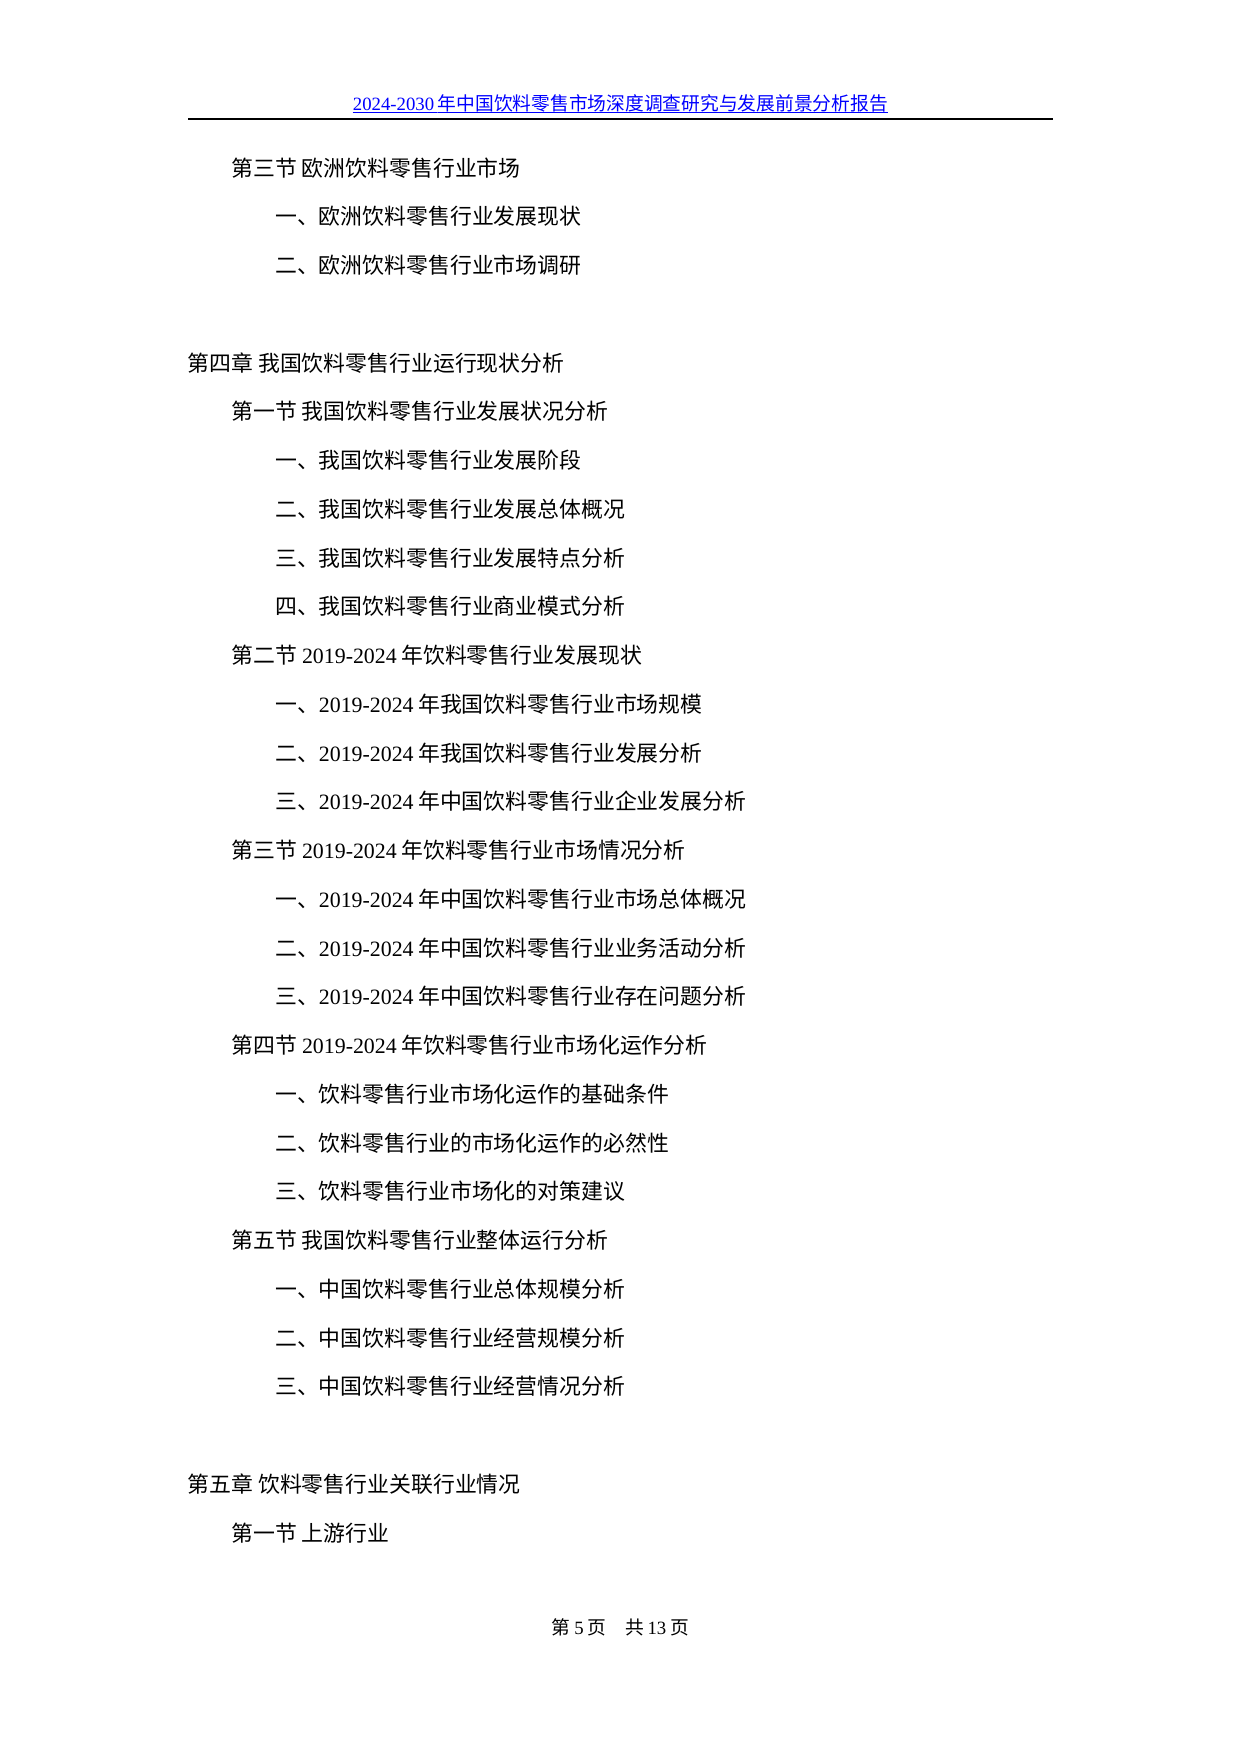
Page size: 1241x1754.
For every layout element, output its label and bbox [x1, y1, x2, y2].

text [187, 150, 1053, 1548]
